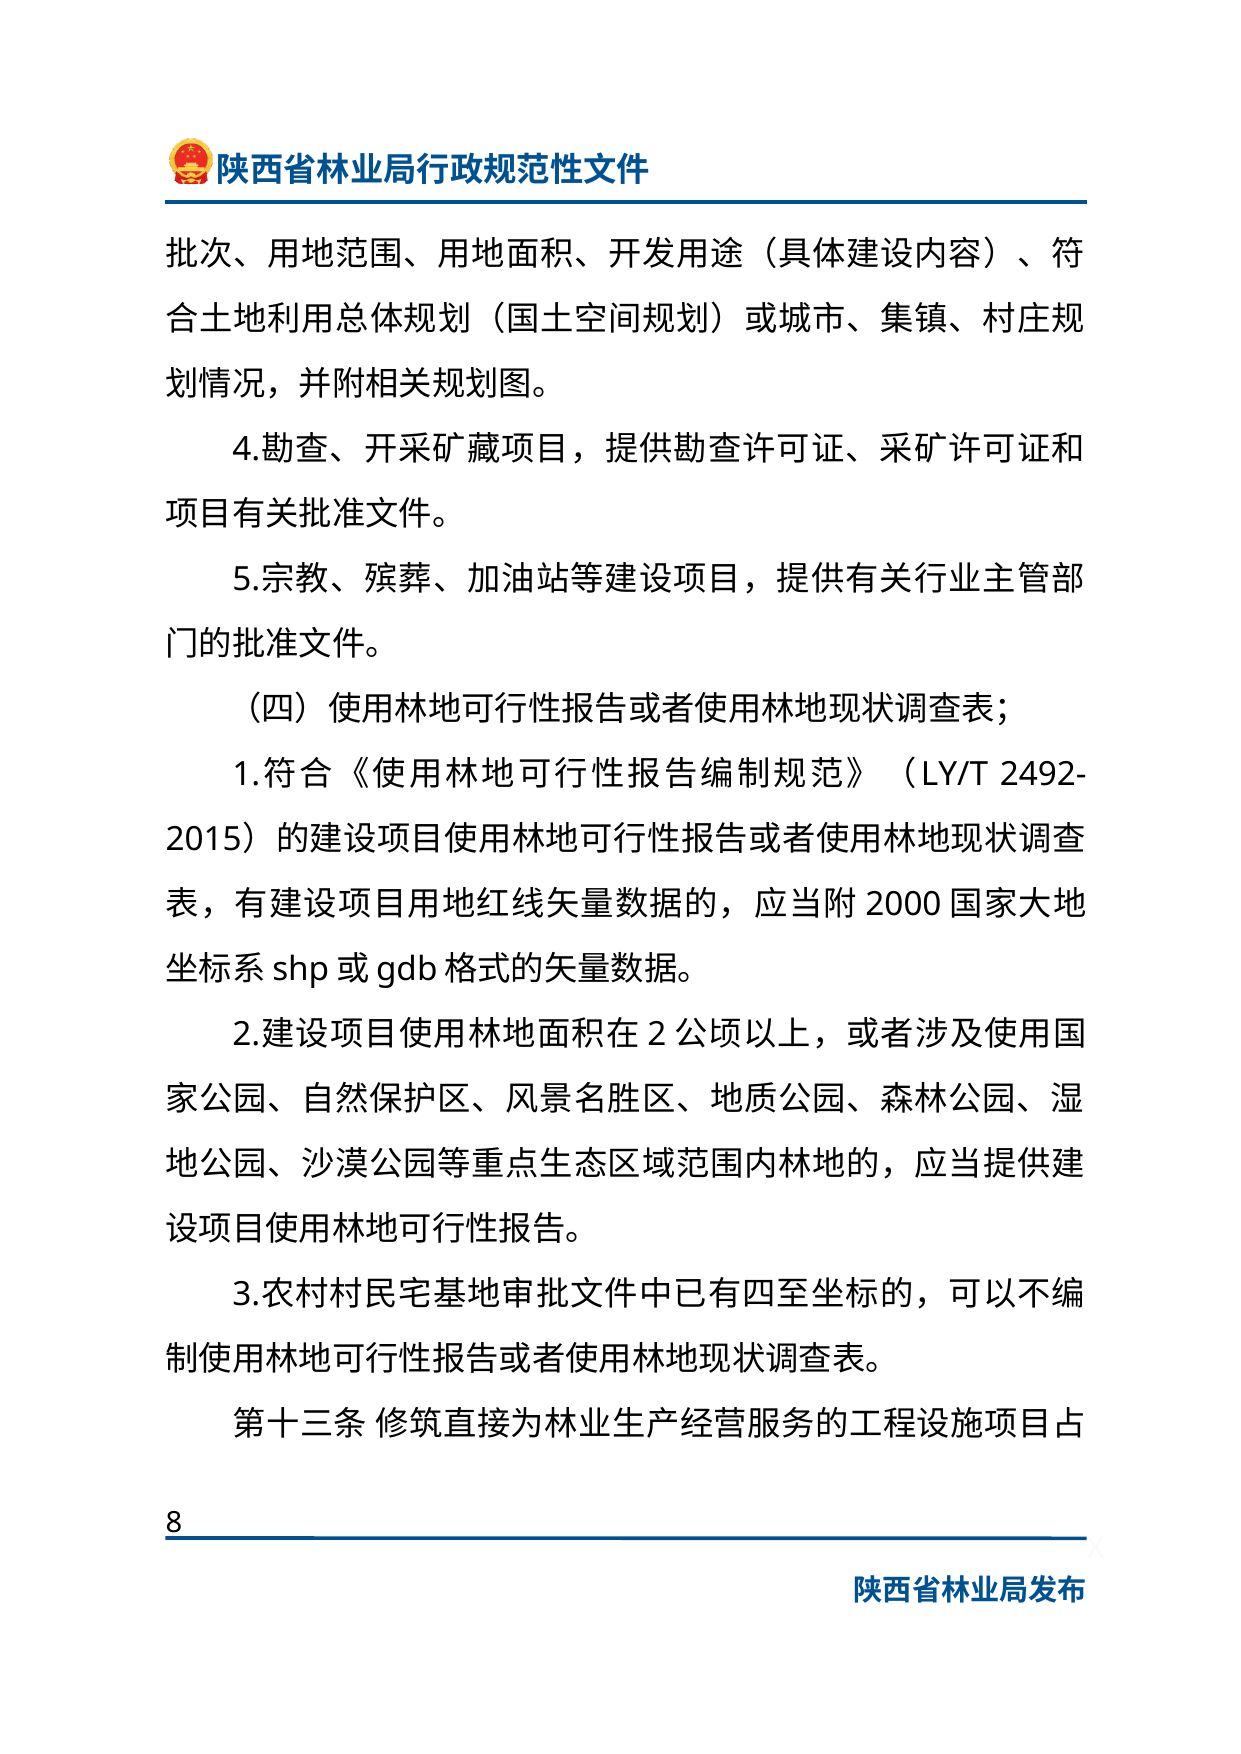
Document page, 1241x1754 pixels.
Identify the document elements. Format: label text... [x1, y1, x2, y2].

text 1.符合《使用林地可行性报告编制规范》（LY/T 2492-2015）的建设项目使用林地可行性报告或者使用林地现状调查表，有建设项目用地红线矢量数据的，应当附2000国家大地坐标系shp或gdb格式的矢量数据。 [165, 739, 1087, 999]
text 3.农村村民宅基地审批文件中已有四至坐标的，可以不编制使用林地可行性报告或者使用林地现状调查表。 [165, 1259, 1087, 1389]
text 2.建设项目使用林地面积在2公顷以上，或者涉及使用国家公园、自然保护区、风景名胜区、地质公园、森林公园、湿地公园、沙漠公园等重点生态区域范围内林地的，应当提供建设项目使用林地可行性报告。 [165, 999, 1087, 1259]
text 4.勘查、开采矿藏项目，提供勘查许可证、采矿许可证和项目有关批准文件。 [165, 414, 1087, 544]
text 5.宗教、殡葬、加油站等建设项目，提供有关行业主管部门的批准文件。 [165, 544, 1087, 674]
text （四）使用林地可行性报告或者使用林地现状调查表； [165, 674, 1087, 739]
text 第十三条 修筑直接为林业生产经营服务的工程设施项目占用国有林地的，提供被占用林地森林经营单位同意的意见；占用集体林地的，提供被占用林地农村集体经济组织或者经营者、承包者同意的意见。 [165, 1389, 1087, 1454]
picture [165, 136, 217, 188]
